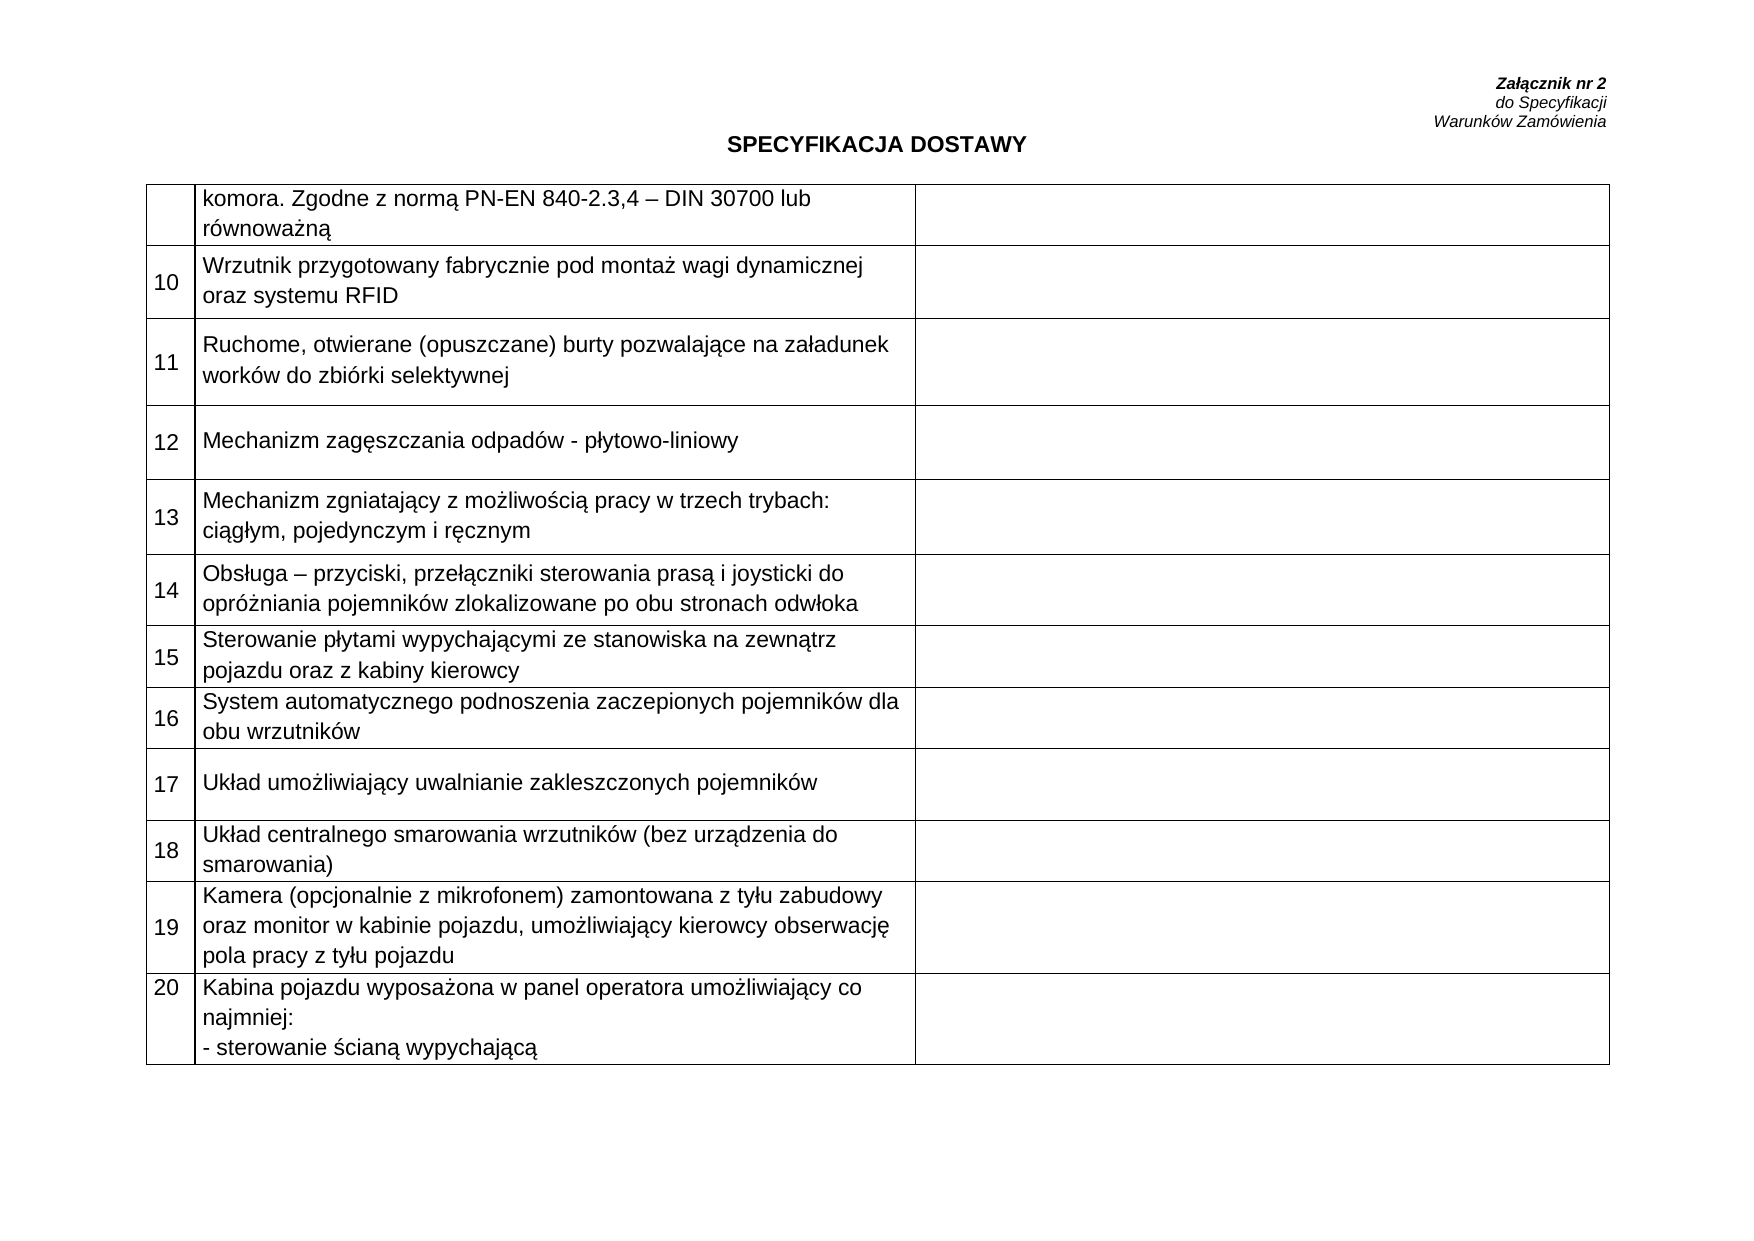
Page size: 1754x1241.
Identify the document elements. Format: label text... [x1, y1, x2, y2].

table_cell [916, 882, 1609, 973]
table_cell 18 [147, 821, 194, 881]
table_cell 15 [147, 626, 194, 687]
table_cell [916, 185, 1609, 245]
table_cell [916, 555, 1609, 625]
table_cell 10 [147, 246, 194, 318]
table_cell Mechanizm zgniatający z możliwością pracy w trzech trybach: ciągłym, pojedynczym i ręcznym [196, 480, 915, 554]
table_cell 19 [147, 882, 194, 973]
table_cell Kamera (opcjonalnie z mikrofonem) zamontowana z tyłu zabudowy oraz monitor w kabinie pojazdu, umożliwiający kierowcy obserwację pola pracy z tyłu pojazdu [196, 882, 915, 973]
table_cell Sterowanie płytami wypychającymi ze stanowiska na zewnątrz pojazdu oraz z kabiny kierowcy [196, 626, 915, 687]
table_cell [916, 406, 1609, 479]
table_cell [916, 319, 1609, 404]
table_cell 12 [147, 406, 194, 479]
table_cell Układ centralnego smarowania wrzutników (bez urządzenia do smarowania) [196, 821, 915, 881]
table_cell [196, 974, 915, 1064]
table_cell Wrzutnik przygotowany fabrycznie pod montaż wagi dynamicznej oraz systemu RFID [196, 246, 915, 318]
table_cell 20 [147, 974, 194, 1064]
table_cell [196, 185, 915, 245]
table_cell Obsługa – przyciski, przełączniki sterowania prasą i joysticki do opróżniania pojemników zlokalizowane po obu stronach odwłoka [196, 555, 915, 625]
table_cell [916, 749, 1609, 819]
table_cell 14 [147, 555, 194, 625]
table_cell Mechanizm zagęszczania odpadów - płytowo-liniowy [196, 406, 915, 479]
table_cell [916, 974, 1609, 1064]
table_cell [916, 688, 1609, 748]
table_cell [916, 480, 1609, 554]
table_cell [916, 626, 1609, 687]
table_cell System automatycznego podnoszenia zaczepionych pojemników dla obu wrzutników [196, 688, 915, 748]
table_cell 13 [147, 480, 194, 554]
table_cell 9 [147, 185, 194, 245]
table_cell Ruchome, otwierane (opuszczane) burty pozwalające na załadunek worków do zbiórki selektywnej [196, 319, 915, 404]
table_cell 16 [147, 688, 194, 748]
table_cell [916, 246, 1609, 318]
table_cell Układ umożliwiający uwalnianie zakleszczonych pojemników [196, 749, 915, 819]
table_cell 17 [147, 749, 194, 819]
table_cell [916, 821, 1609, 881]
table_cell 11 [147, 319, 194, 404]
